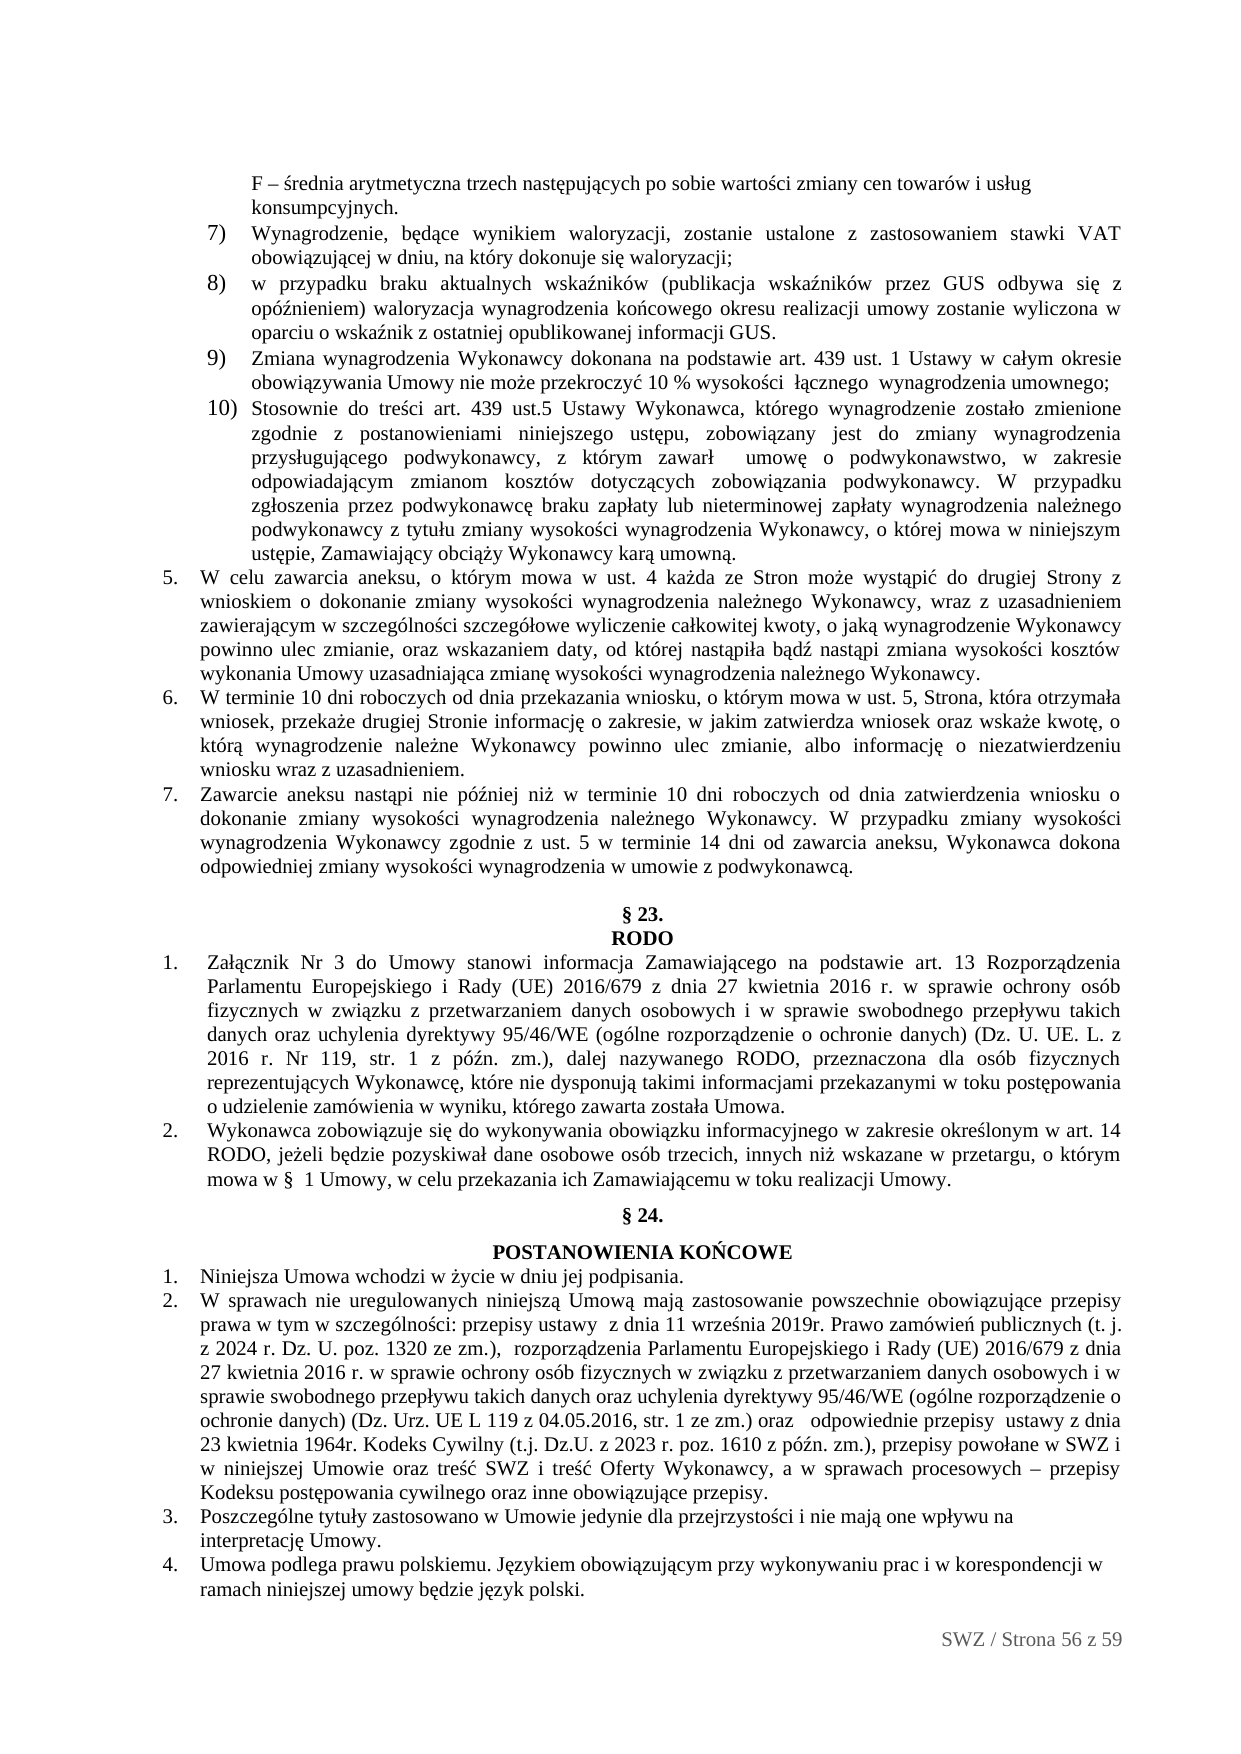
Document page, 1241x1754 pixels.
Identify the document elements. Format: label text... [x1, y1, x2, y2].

list Wynagrodzenie, będące wynikiem waloryzacji, zostanie ustalone z zastosowaniem stawki VAT obowiązującej w dniu, na który dokonuje się waloryzacji; [207, 219, 1122, 269]
list W sprawach nie uregulowanych niniejszą Umową mają zastosowanie powszechnie obowiązujące przepisy prawa w tym w szczególności: przepisy ustawy z dnia 11 września 2019r. Prawo zamówień publicznych (t. j. z 2024 r. Dz. U. poz. 1320 ze zm.), rozporządzenia Parlamentu Europejskiego i Rady (UE) 2016/679 z dnia 27 kwietnia 2016 r. w sprawie ochrony osób fizycznych w związku z przetwarzaniem danych osobowych i w sprawie swobodnego przepływu takich danych oraz uchylenia dyrektywy 95/46/WE (ogólne rozporządzenie o ochronie danych) (Dz. Urz. UE L 119 z 04.05.2016, str. 1 ze zm.) oraz odpowiednie przepisy ustawy z dnia 23 kwietnia 1964r. Kodeks Cywilny (t.j. Dz.U. z 2023 r. poz. 1610 z późn. zm.), przepisy powołane w SWZ i w niniejszej Umowie oraz treść SWZ i treść Oferty Wykonawcy, a w sprawach procesowych – przepisy Kodeksu postępowania cywilnego oraz inne obowiązujące przepisy. [162, 1288, 1122, 1504]
list Wykonawca zobowiązuje się do wykonywania obowiązku informacyjnego w zakresie określonym w art. 14 RODO, jeżeli będzie pozyskiwał dane osobowe osób trzecich, innych niż wskazane w przetargu, o którym mowa w § 1 Umowy, w celu przekazania ich Zamawiającemu w toku realizacji Umowy. [162, 1118, 1122, 1191]
list w przypadku braku aktualnych wskaźników (publikacja wskaźników przez GUS odbywa się z opóźnieniem) waloryzacja wynagrodzenia końcowego okresu realizacji umowy zostanie wyliczona w oparciu o wskaźnik z ostatniej opublikowanej informacji GUS. [207, 269, 1122, 344]
list Stosownie do treści art. 439 ust.5 Ustawy Wykonawca, którego wynagrodzenie zostało zmienione zgodnie z postanowieniami niniejszego ustępu, zobowiązany jest do zmiany wynagrodzenia przysługującego podwykonawcy, z którym zawarł umowę o podwykonawstwo, w zakresie odpowiadającym zmianom kosztów dotyczących zobowiązania podwykonawcy. W przypadku zgłoszenia przez podwykonawcę braku zapłaty lub nieterminowej zapłaty wynagrodzenia należnego podwykonawcy z tytułu zmiany wysokości wynagrodzenia Wykonawcy, o której mowa w niniejszym ustępie, Zamawiający obciąży Wykonawcy karą umowną. [207, 394, 1122, 565]
text F – średnia arytmetyczna trzech następujących po sobie wartości zmiany cen towarów i usług konsumpcyjnych. [251, 171, 1122, 219]
list Umowa podlega prawu polskiemu. Językiem obowiązującym przy wykonywaniu prac i w korespondencji w ramach niniejszej umowy będzie język polski. [162, 1552, 1122, 1601]
text POSTANOWIENIA KOŃCOWE [162, 1239, 1122, 1264]
list Załącznik Nr 3 do Umowy stanowi informacja Zamawiającego na podstawie art. 13 Rozporządzenia Parlamentu Europejskiego i Rady (UE) 2016/679 z dnia 27 kwietnia 2016 r. w sprawie ochrony osób fizycznych w związku z przetwarzaniem danych osobowych i w sprawie swobodnego przepływu takich danych oraz uchylenia dyrektywy 95/46/WE (ogólne rozporządzenie o ochronie danych) (Dz. U. UE. L. z 2016 r. Nr 119, str. 1 z późn. zm.), dalej nazywanego RODO, przeznaczona dla osób fizycznych reprezentujących Wykonawcę, które nie dysponują takimi informacjami przekazanymi w toku postępowania o udzielenie zamówienia w wyniku, którego zawarta została Umowa. [162, 950, 1122, 1118]
list Niniejsza Umowa wchodzi w życie w dniu jej podpisania. [162, 1264, 1122, 1288]
text § 23. [162, 902, 1122, 926]
text RODO [162, 926, 1122, 950]
list Zmiana wynagrodzenia Wykonawcy dokonana na podstawie art. 439 ust. 1 Ustawy w całym okresie obowiązywania Umowy nie może przekroczyć 10 % wysokości łącznego wynagrodzenia umownego; [207, 344, 1122, 394]
list Zawarcie aneksu nastąpi nie później niż w terminie 10 dni roboczych od dnia zatwierdzenia wniosku o dokonanie zmiany wysokości wynagrodzenia należnego Wykonawcy. W przypadku zmiany wysokości wynagrodzenia Wykonawcy zgodnie z ust. 5 w terminie 14 dni od zawarcia aneksu, Wykonawca dokona odpowiedniej zmiany wysokości wynagrodzenia w umowie z podwykonawcą. [162, 781, 1122, 878]
list W terminie 10 dni roboczych od dnia przekazania wniosku, o którym mowa w ust. 5, Strona, która otrzymała wniosek, przekaże drugiej Stronie informację o zakresie, w jakim zatwierdza wniosek oraz wskaże kwotę, o którą wynagrodzenie należne Wykonawcy powinno ulec zmianie, albo informację o niezatwierdzeniu wniosku wraz z uzasadnieniem. [162, 685, 1122, 781]
list Poszczególne tytuły zastosowano w Umowie jedynie dla przejrzystości i nie mają one wpływu na interpretację Umowy. [162, 1504, 1122, 1552]
list W celu zawarcia aneksu, o którym mowa w ust. 4 każda ze Stron może wystąpić do drugiej Strony z wnioskiem o dokonanie zmiany wysokości wynagrodzenia należnego Wykonawcy, wraz z uzasadnieniem zawierającym w szczególności szczegółowe wyliczenie całkowitej kwoty, o jaką wynagrodzenie Wykonawcy powinno ulec zmianie, oraz wskazaniem daty, od której nastąpiła bądź nastąpi zmiana wysokości kosztów wykonania Umowy uzasadniająca zmianę wysokości wynagrodzenia należnego Wykonawcy. [162, 565, 1122, 685]
text § 24. [162, 1203, 1122, 1227]
